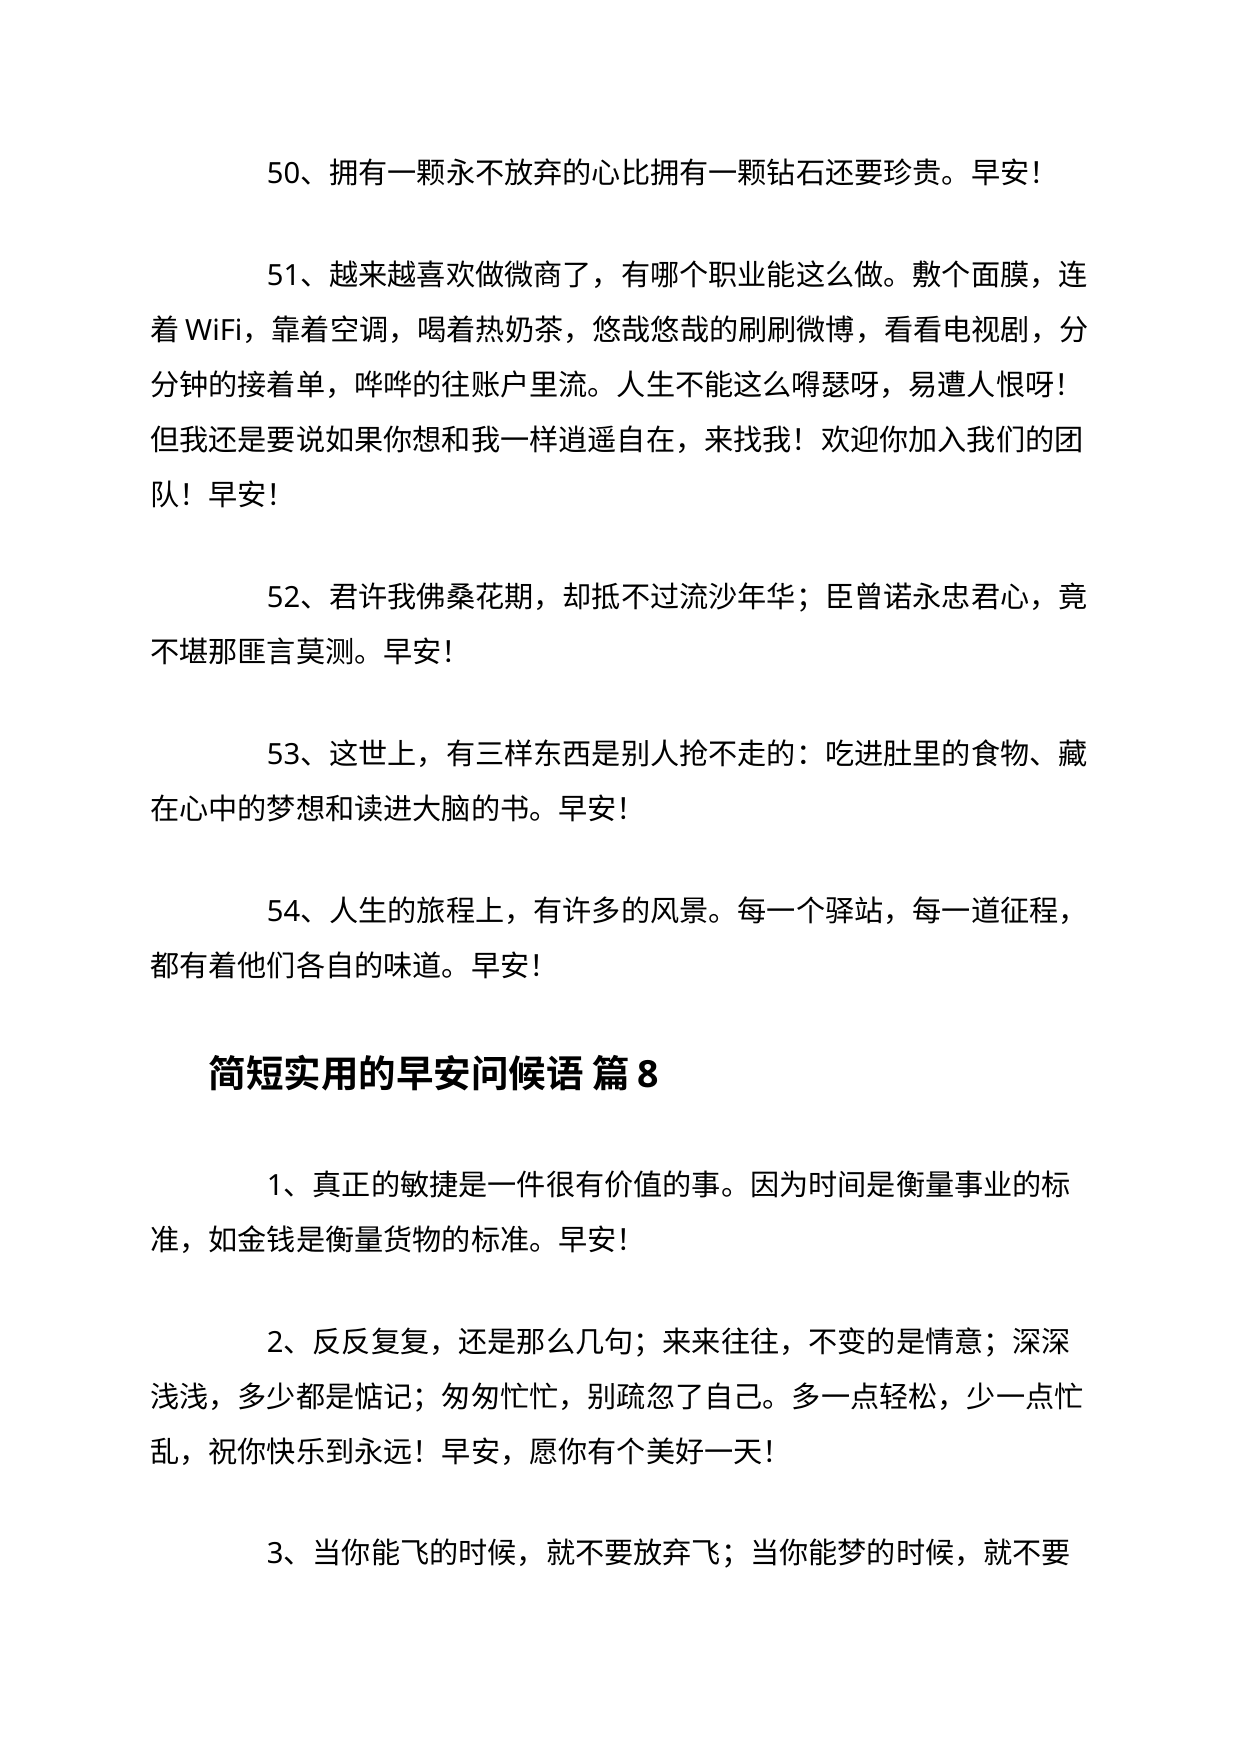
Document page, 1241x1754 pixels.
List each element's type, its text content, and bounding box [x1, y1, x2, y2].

text 51、越来越喜欢做微商了，有哪个职业能这么做。敷个面膜，连着WiFi，靠着空调，喝着热奶茶，悠哉悠哉的刷刷微博，看看电视剧，分分钟的接着单，哗哗的往账户里流。人生不能这么嘚瑟呀，易遭人恨呀！但我还是要说如果你想和我一样逍遥自在，来找我！欢迎你加入我们的团队！早安！ [150, 252, 1090, 514]
text 简短实用的早安问候语 篇8 [150, 1044, 1090, 1098]
text 50、拥有一颗永不放弃的心比拥有一颗钻石还要珍贵。早安！ [150, 150, 1090, 192]
text 52、君许我佛桑花期，却抵不过流沙年华；臣曾诺永忠君心，竟不堪那匪言莫测。早安！ [150, 573, 1090, 671]
text 53、这世上，有三样东西是别人抢不走的：吃进肚里的食物、藏在心中的梦想和读进大脑的书。早安！ [150, 730, 1090, 828]
text 54、人生的旅程上，有许多的风景。每一个驿站，每一道征程，都有着他们各自的味道。早安！ [150, 887, 1090, 984]
text 2、反反复复，还是那么几句；来来往往，不变的是情意；深深浅浅，多少都是惦记；匆匆忙忙，别疏忽了自己。多一点轻松，少一点忙乱，祝你快乐到永远！早安，愿你有个美好一天！ [150, 1318, 1090, 1470]
text 1、真正的敏捷是一件很有价值的事。因为时间是衡量事业的标准，如金钱是衡量货物的标准。早安！ [150, 1161, 1090, 1259]
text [150, 1530, 1090, 1572]
